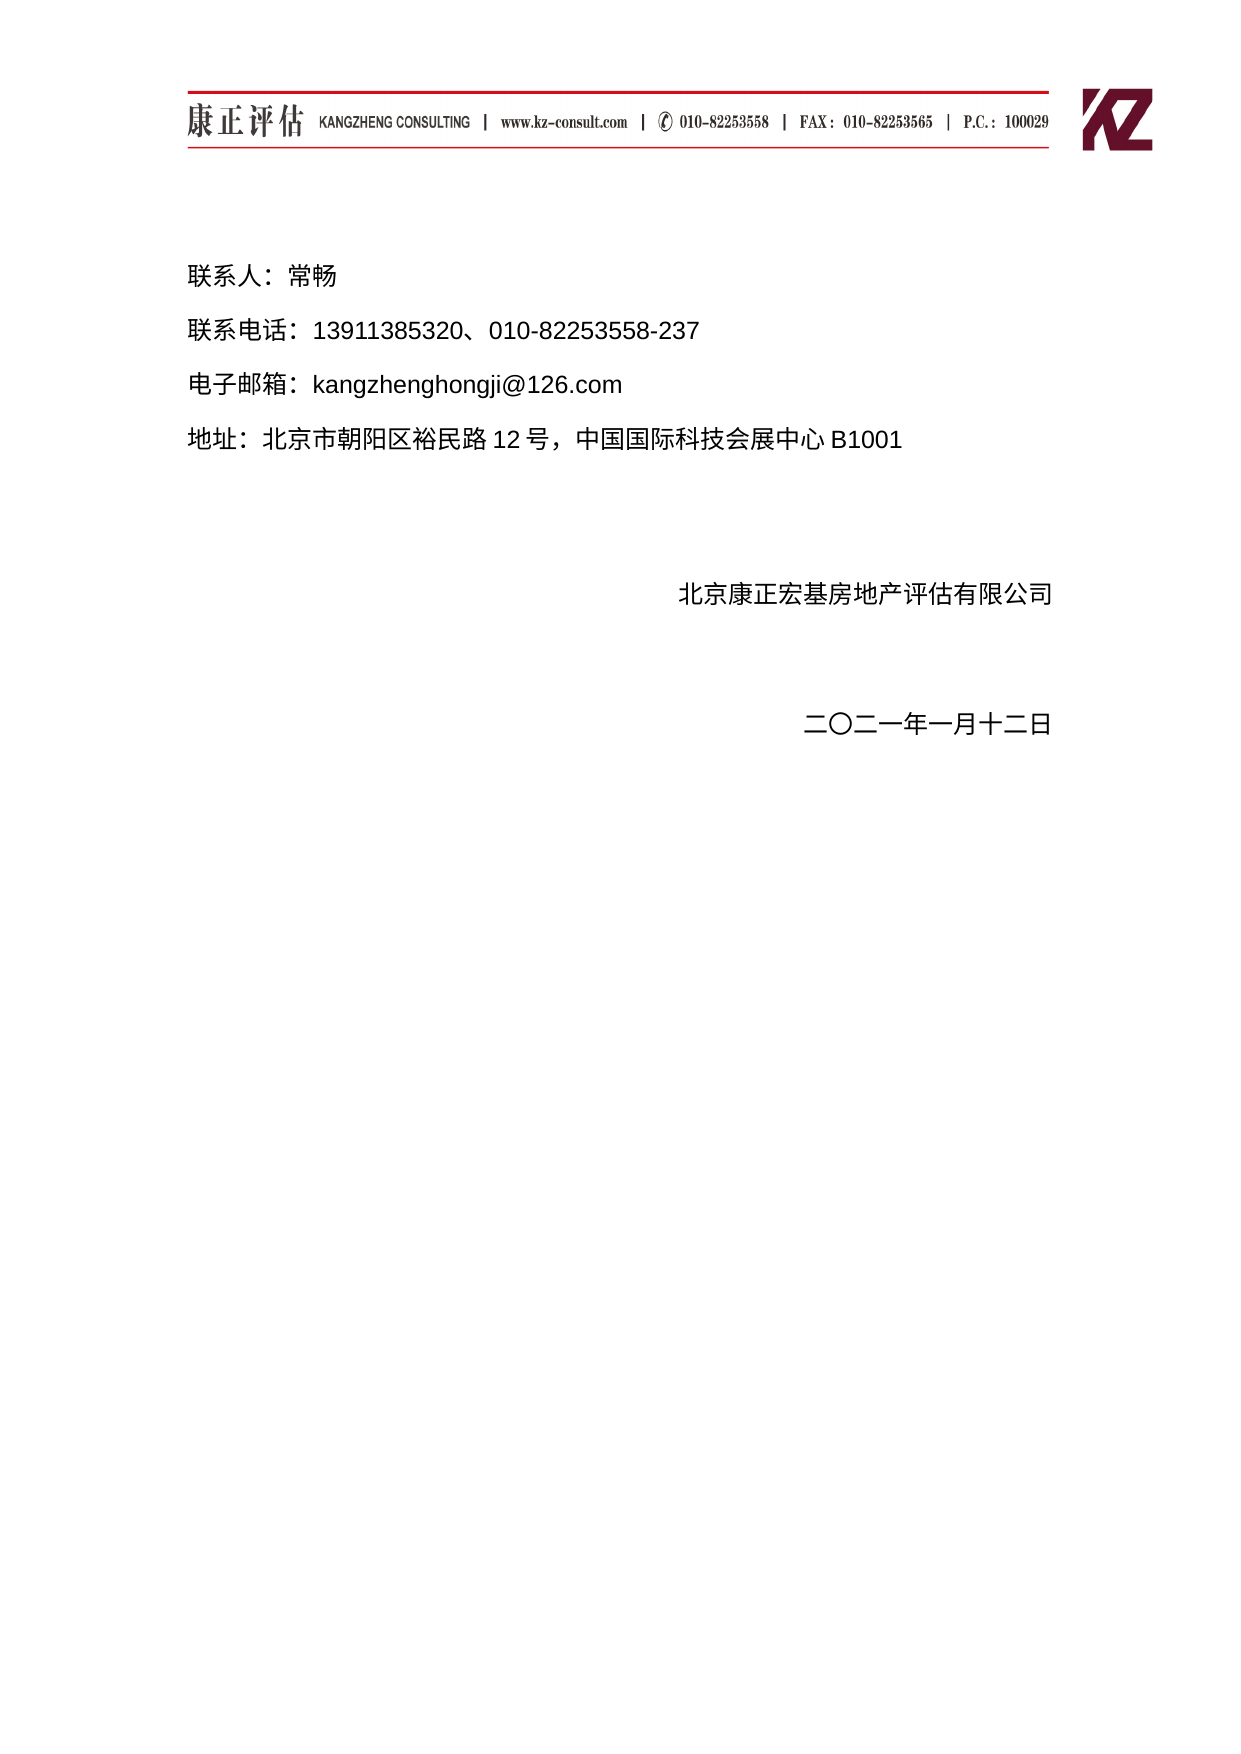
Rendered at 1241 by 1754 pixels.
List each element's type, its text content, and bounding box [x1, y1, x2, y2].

text 联系人：常畅 [187, 256, 1053, 292]
text 北京康正宏基房地产评估有限公司 [187, 560, 1053, 625]
text 电子邮箱：kangzhenghongji@126.com [187, 365, 1053, 401]
text 联系电话：13911385320、010-82253558-237 [187, 310, 1053, 347]
text 二〇二一年一月十二日 [187, 690, 1053, 755]
text 地址：北京市朝阳区裕民路12号，中国国际科技会展中心B1001 [187, 419, 1053, 455]
picture [187, 88, 1153, 151]
